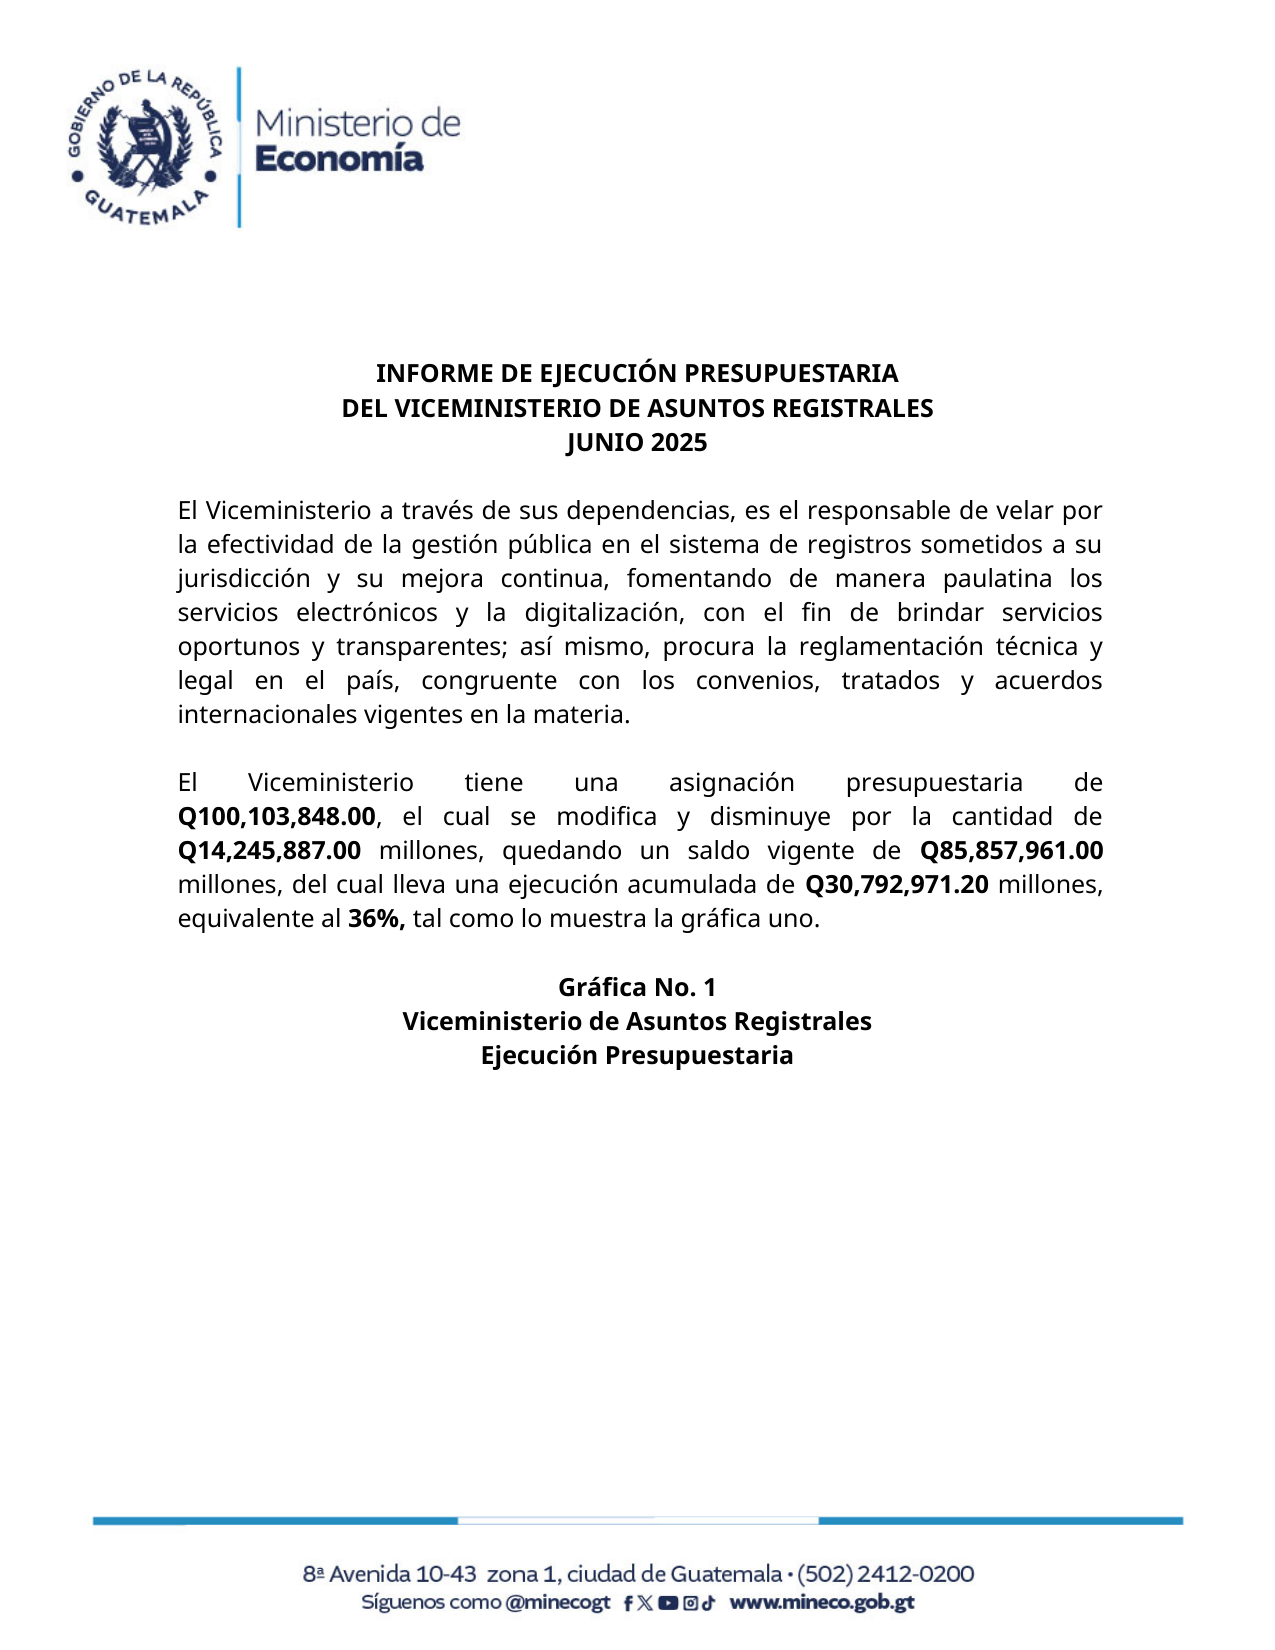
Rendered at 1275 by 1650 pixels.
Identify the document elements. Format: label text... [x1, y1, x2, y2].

text El Viceministerio tiene una asignación presupuestaria de Q100,103,848.00, el cual se modifica y disminuye por la cantidad de Q14,245,887.00 millones, quedando un saldo vigente de Q85,857,961.00 millones, del cual lleva una ejecución acumulada de Q30,792,971.20 millones, equivalente al 36%, tal como lo muestra la gráfica uno. [177, 765, 1104, 935]
text El Viceministerio a través de sus dependencias, es el responsable de velar por la efectividad de la gestión pública en el sistema de registros sometidos a su jurisdicción y su mejora continua, fomentando de manera paulatina los servicios electrónicos y la digitalización, con el fin de brindar servicios oportunos y transparentes; así mismo, procura la reglamentación técnica y legal en el país, congruente con los convenios, tratados y acuerdos internacionales vigentes en la materia. [177, 492, 1104, 731]
text Viceministerio de Asuntos Registrales [177, 1003, 1098, 1037]
text JUNIO 2025 [177, 424, 1098, 458]
picture [0, 1500, 1275, 1650]
text Gráfica No. 1 [177, 969, 1098, 1003]
text DEL VICEMINISTERIO DE ASUNTOS REGISTRALES [177, 390, 1098, 424]
text INFORME DE EJECUCIÓN PRESUPUESTARIA [177, 356, 1098, 390]
picture [0, 42, 1272, 253]
text Ejecución Presupuestaria [177, 1037, 1098, 1071]
